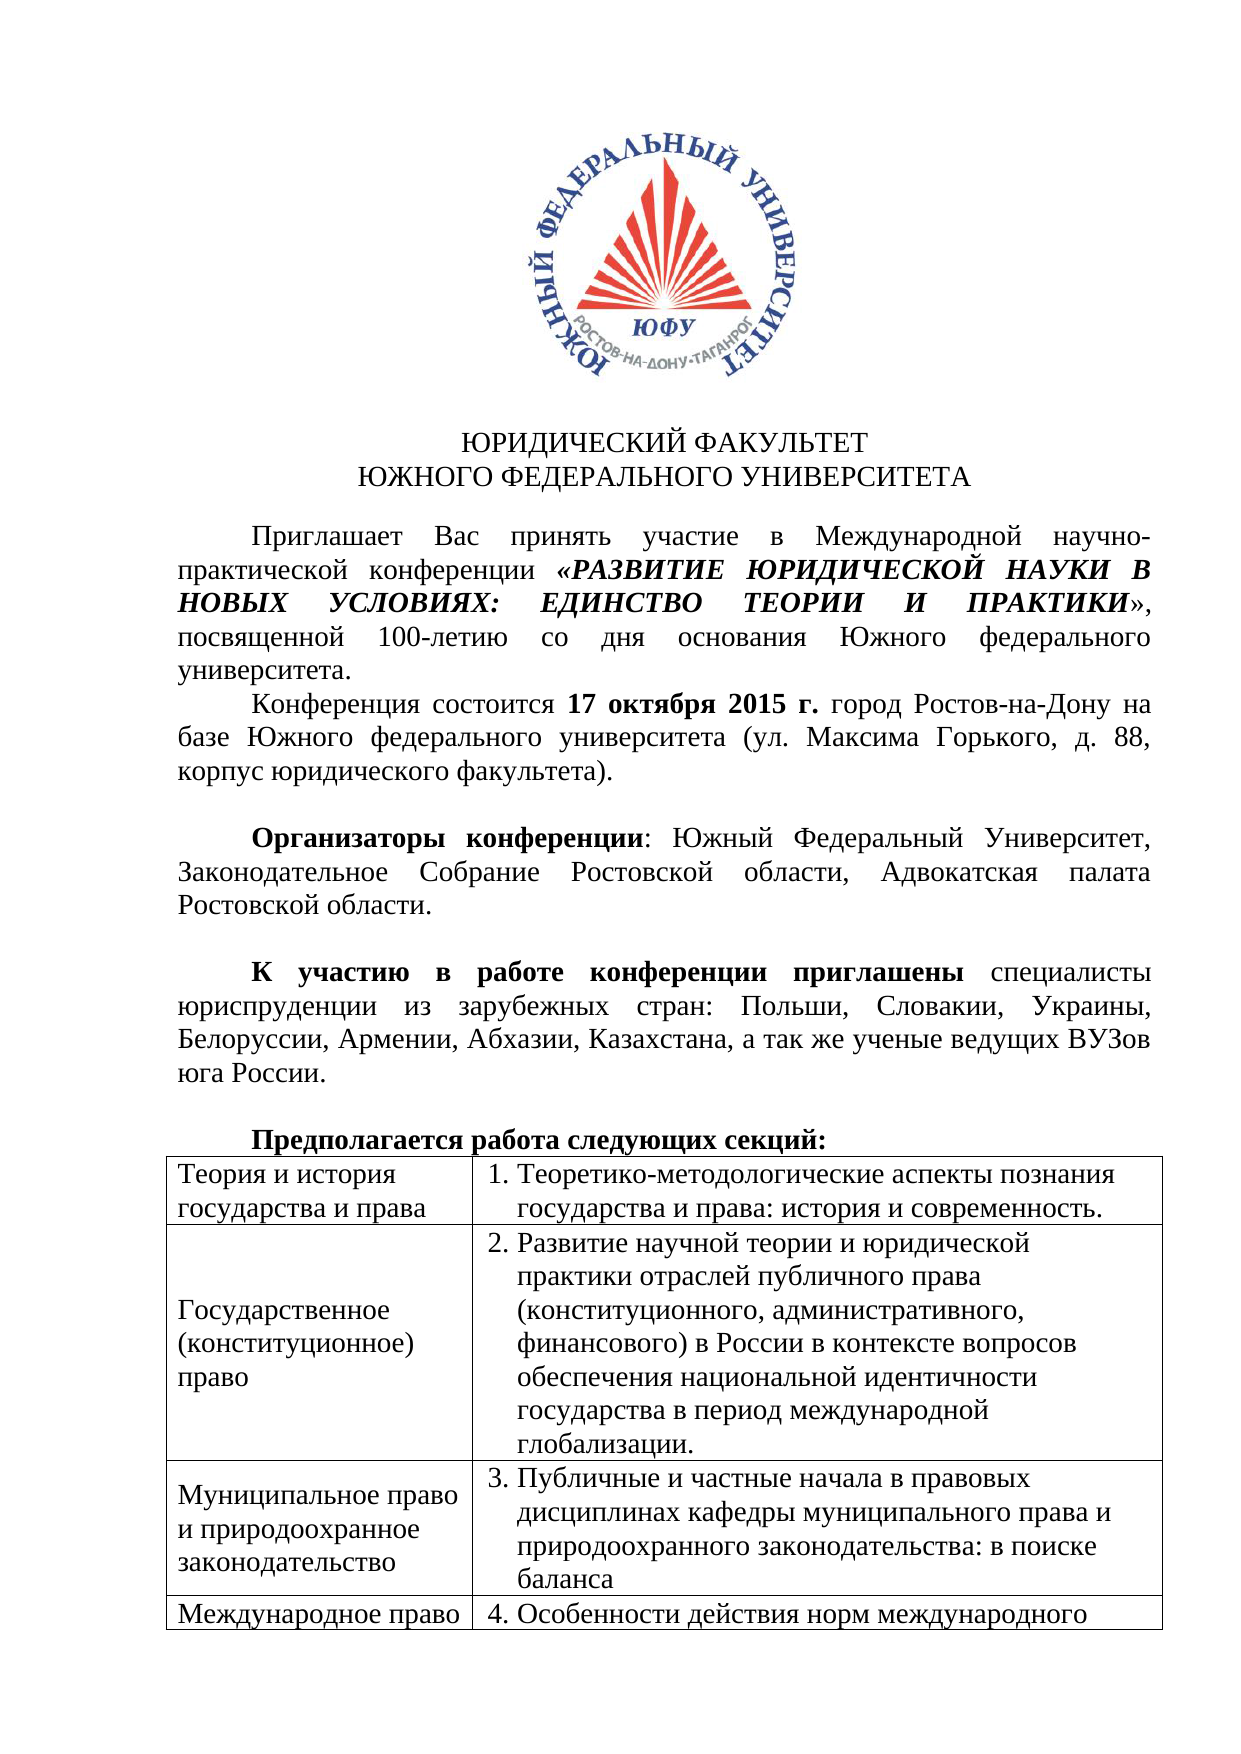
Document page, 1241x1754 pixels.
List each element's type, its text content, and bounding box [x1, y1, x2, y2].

table_cell Международное право [167, 1596, 472, 1629]
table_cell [473, 1596, 1162, 1629]
text ЮЖНОГО ФЕДЕРАЛЬНОГО УНИВЕРСИТЕТА [177, 459, 1152, 492]
table_cell Развитие научной теории и юридической практики отраслей публичного права (конституционного, административного, финансового) в России в контексте вопросов обеспечения национальной идентичности государства в период международной глобализации. [473, 1225, 1162, 1459]
text Организаторы конференции: Южный Федеральный Университет, Законодательное Собрание Ростовской области, Адвокатская палата Ростовской области. [177, 820, 1152, 921]
text Конференция состоится 17 октября 2015 г. город Ростов-на-Дону на базе Южного федерального университета (ул. Максима Горького, д. 88, корпус юридического факультета). [177, 686, 1152, 787]
text К участию в работе конференции приглашены специалисты юриспруденции из зарубежных стран: Польши, Словакии, Украины, Белоруссии, Армении, Абхазии, Казахстана, а так же ученые ведущих ВУЗов юга России. [177, 954, 1152, 1088]
text Приглашает Вас принять участие в Международной научно-практической конференции «РАЗВИТИЕ ЮРИДИЧЕСКОЙ НАУКИ В НОВЫХ УСЛОВИЯХ: ЕДИНСТВО ТЕОРИИ И ПРАКТИКИ», посвященной 100-летию со дня основания Южного федерального университета. [177, 518, 1152, 686]
text Предполагается работа следующих секций: [177, 1122, 1152, 1156]
text ЮРИДИЧЕСКИЙ ФАКУЛЬТЕТ [177, 425, 1152, 459]
table_cell Муниципальное право и природоохранное законодательство [167, 1461, 472, 1595]
table_header Теоретико-методологические аспекты познания государства и права: история и современность. [473, 1157, 1162, 1224]
table_header Теория и история государства и права [167, 1157, 472, 1224]
table_cell Государственное (конституционное) право [167, 1225, 472, 1459]
table_cell Публичные и частные начала в правовых дисциплинах кафедры муниципального права и природоохранного законодательства: в поиске баланса [614, 1461, 1162, 1595]
